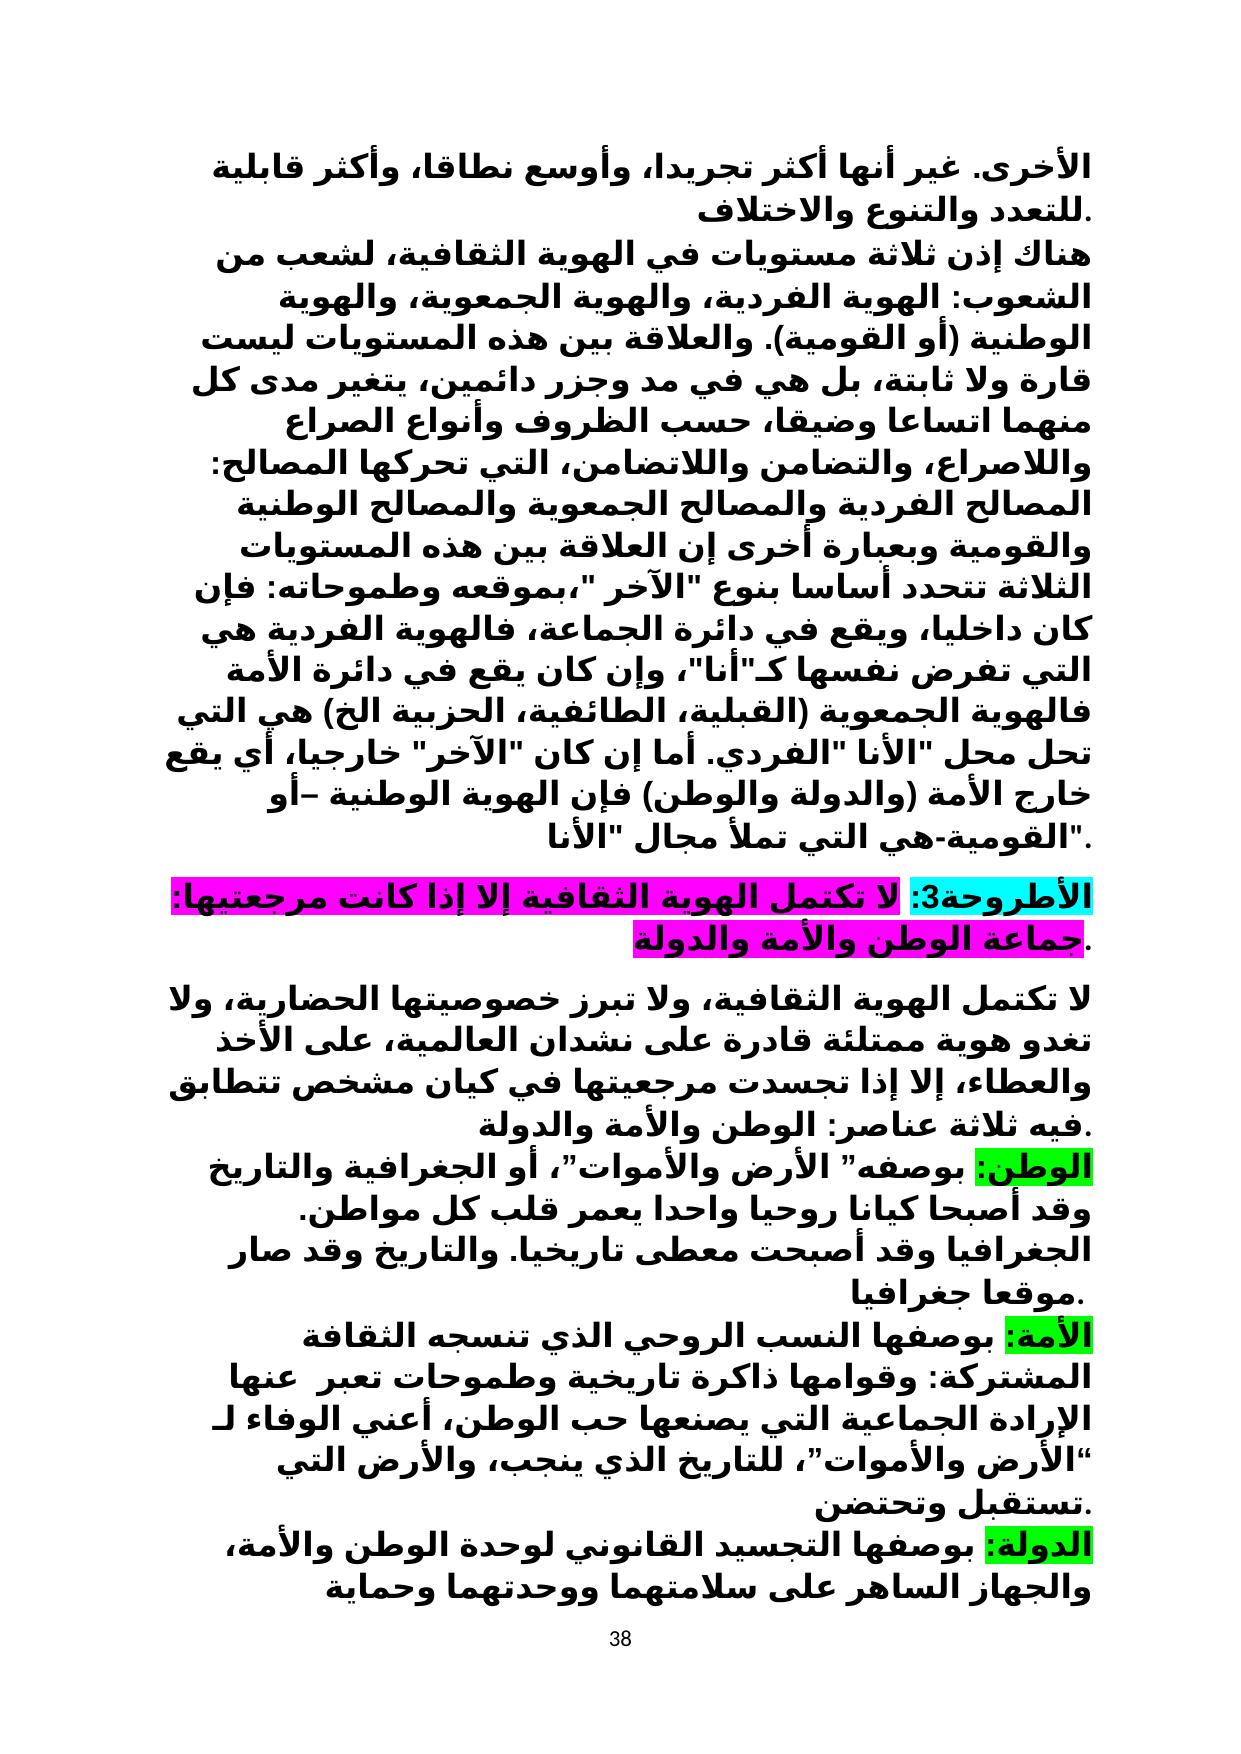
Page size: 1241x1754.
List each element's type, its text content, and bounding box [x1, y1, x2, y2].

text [148, 979, 1093, 1605]
text الأطروحة3: لا تكتمل الهوية الثقافية إلا إذا كانت مرجعتيها: جماعة الوطن والأمة والدولة. [148, 877, 1093, 959]
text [148, 148, 1093, 857]
